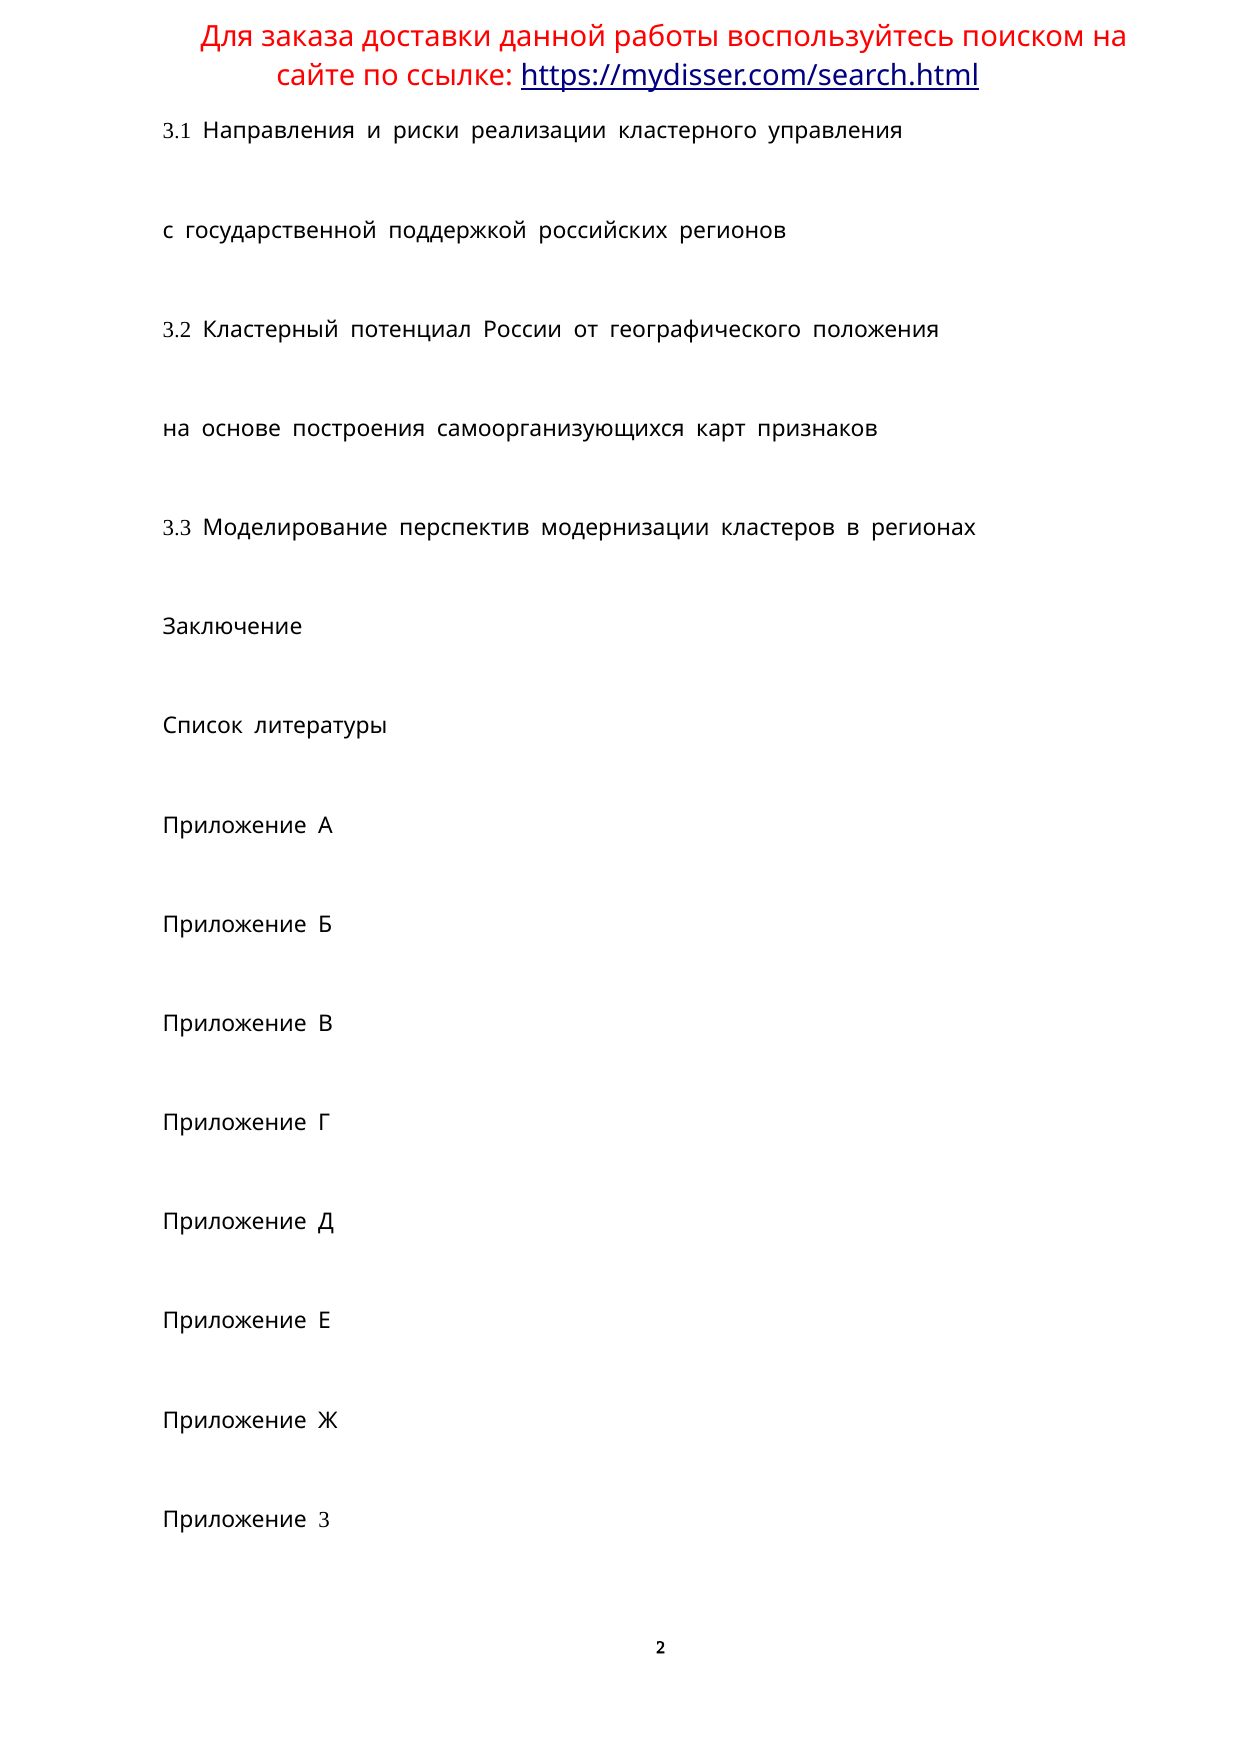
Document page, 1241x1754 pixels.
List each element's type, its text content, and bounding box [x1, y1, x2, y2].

text Приложение Д [103, 1206, 1152, 1234]
text с государственной поддержкой российских регионов [103, 214, 1152, 243]
text Приложение Б [103, 908, 1152, 937]
text Заключение [103, 611, 1152, 639]
text Приложение Г [103, 1107, 1152, 1135]
text Приложение А [103, 809, 1152, 838]
text 3.1 Направления и риски реализации кластерного управления [103, 115, 1152, 144]
text 3.3 Моделирование перспектив модернизации кластеров в регионах [103, 512, 1152, 540]
text 3.2 Кластерный потенциал России от географического положения [103, 313, 1152, 342]
text Список литературы [103, 710, 1152, 739]
text на основе построения самоорганизующихся карт признаков [103, 412, 1152, 441]
text Приложение Ж [103, 1404, 1152, 1433]
text Приложение Е [103, 1305, 1152, 1334]
text Приложение 3 [103, 1503, 1152, 1532]
text Приложение В [103, 1007, 1152, 1036]
